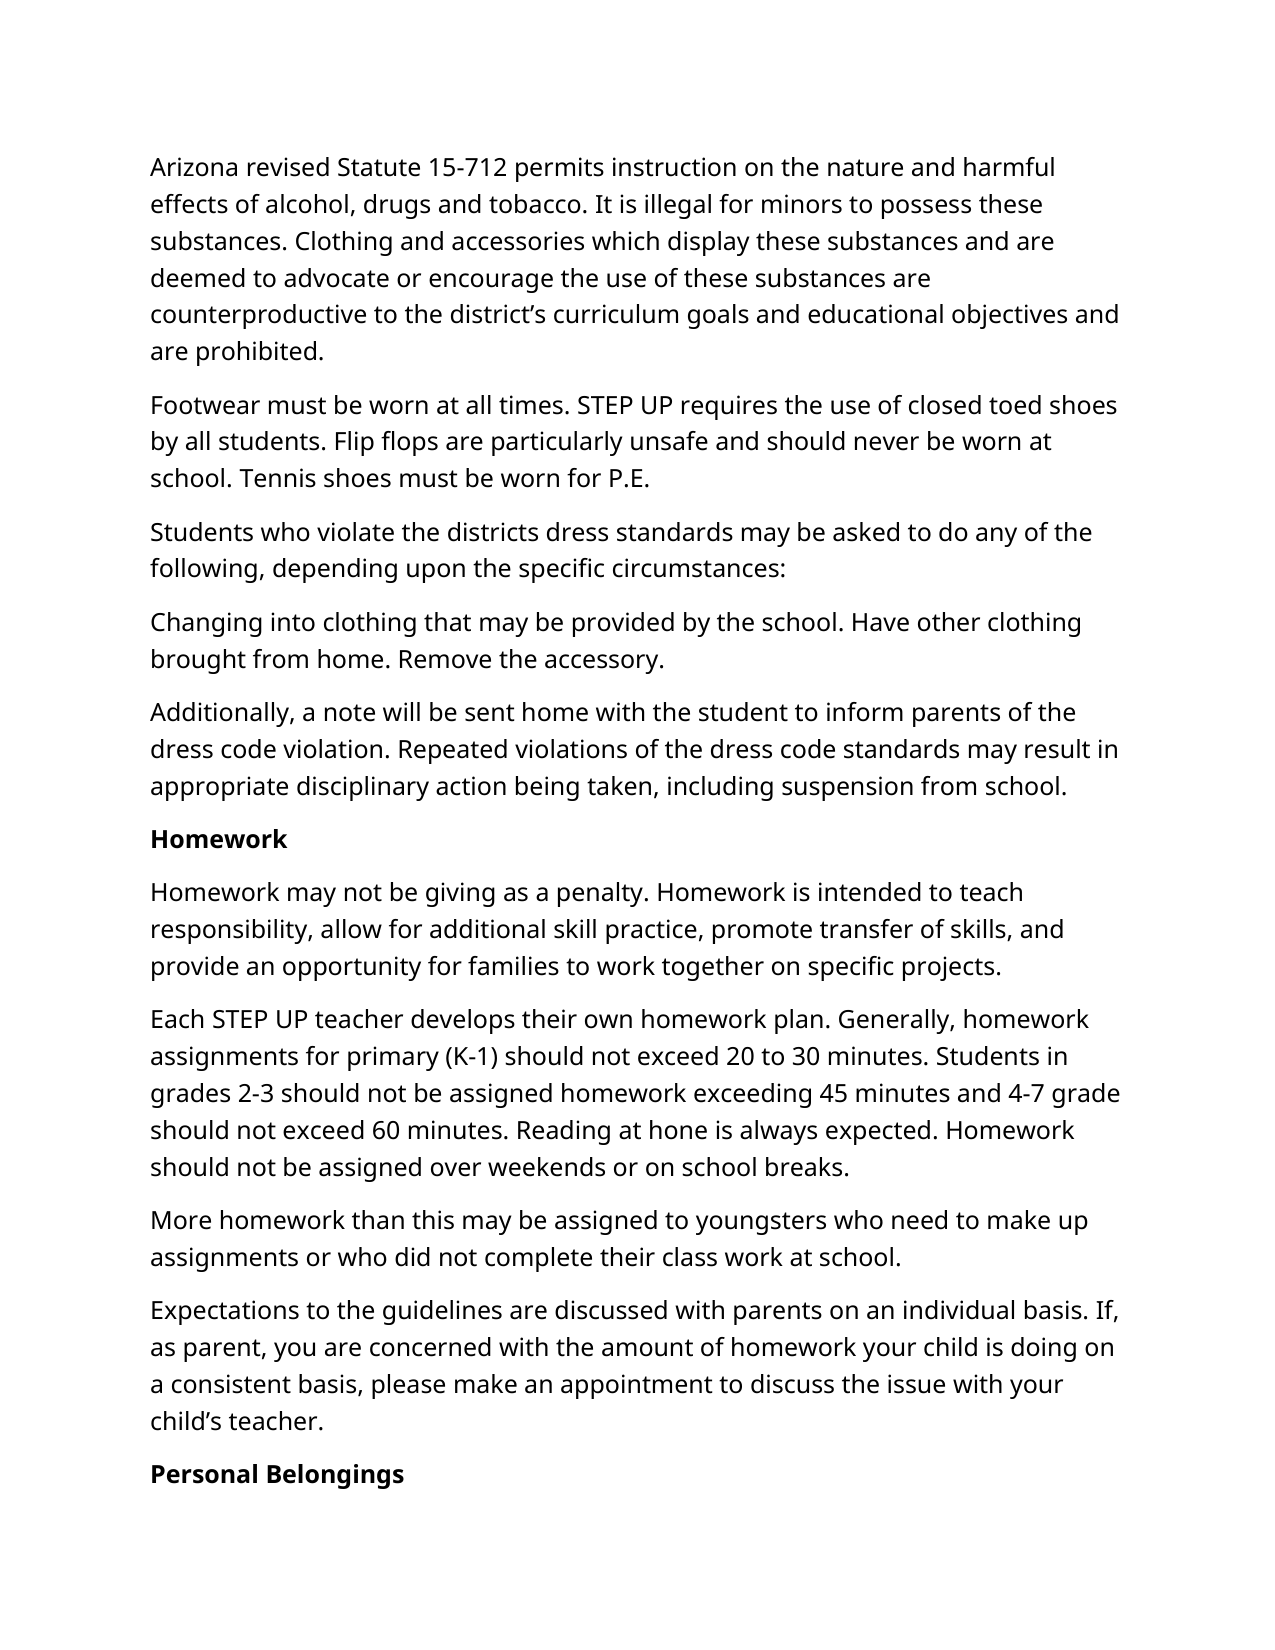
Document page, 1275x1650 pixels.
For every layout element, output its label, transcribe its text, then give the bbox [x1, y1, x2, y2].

text Expectations to the guidelines are discussed with parents on an individual basis. If, as parent, you are concerned with the amount of homework your child is doing on a consistent basis, please make an appointment to discuss the issue with your child’s teacher. [150, 1293, 1125, 1437]
text Homework may not be giving as a penalty. Homework is intended to teach responsibility, allow for additional skill practice, promote transfer of skills, and provide an opportunity for families to work together on specific projects. [150, 875, 1125, 983]
text Personal Belongings [150, 1457, 1125, 1491]
text Homework [150, 822, 1125, 856]
text Arizona revised Statute 15-712 permits instruction on the nature and harmful effects of alcohol, drugs and tobacco. It is illegal for minors to possess these substances. Clothing and accessories which display these substances and are deemed to advocate or encourage the use of these substances are counterproductive to the district’s curriculum goals and educational objectives and are prohibited. [150, 150, 1125, 368]
text More homework than this may be assigned to youngsters who need to make up assignments or who did not complete their class work at school. [150, 1203, 1125, 1273]
text Each STEP UP teacher develops their own homework plan. Generally, homework assignments for primary (K-1) should not exceed 20 to 30 minutes. Students in grades 2-3 should not be assigned homework exceeding 45 minutes and 4-7 grade should not exceed 60 minutes. Reading at hone is always expected. Homework should not be assigned over weekends or on school breaks. [150, 1002, 1125, 1183]
text Changing into clothing that may be provided by the school. Have other clothing brought from home. Remove the accessory. [150, 604, 1125, 675]
text Additionally, a note will be sent home with the student to inform parents of the dress code violation. Repeated violations of the dress code standards may result in appropriate disciplinary action being taken, including suspension from school. [150, 695, 1125, 802]
text Students who violate the districts dress standards may be asked to do any of the following, depending upon the specific circumstances: [150, 514, 1125, 585]
text Footwear must be worn at all times. STEP UP requires the use of closed toed shoes by all students. Flip flops are particularly unsafe and should never be worn at school. Tennis shoes must be worn for P.E. [150, 387, 1125, 495]
